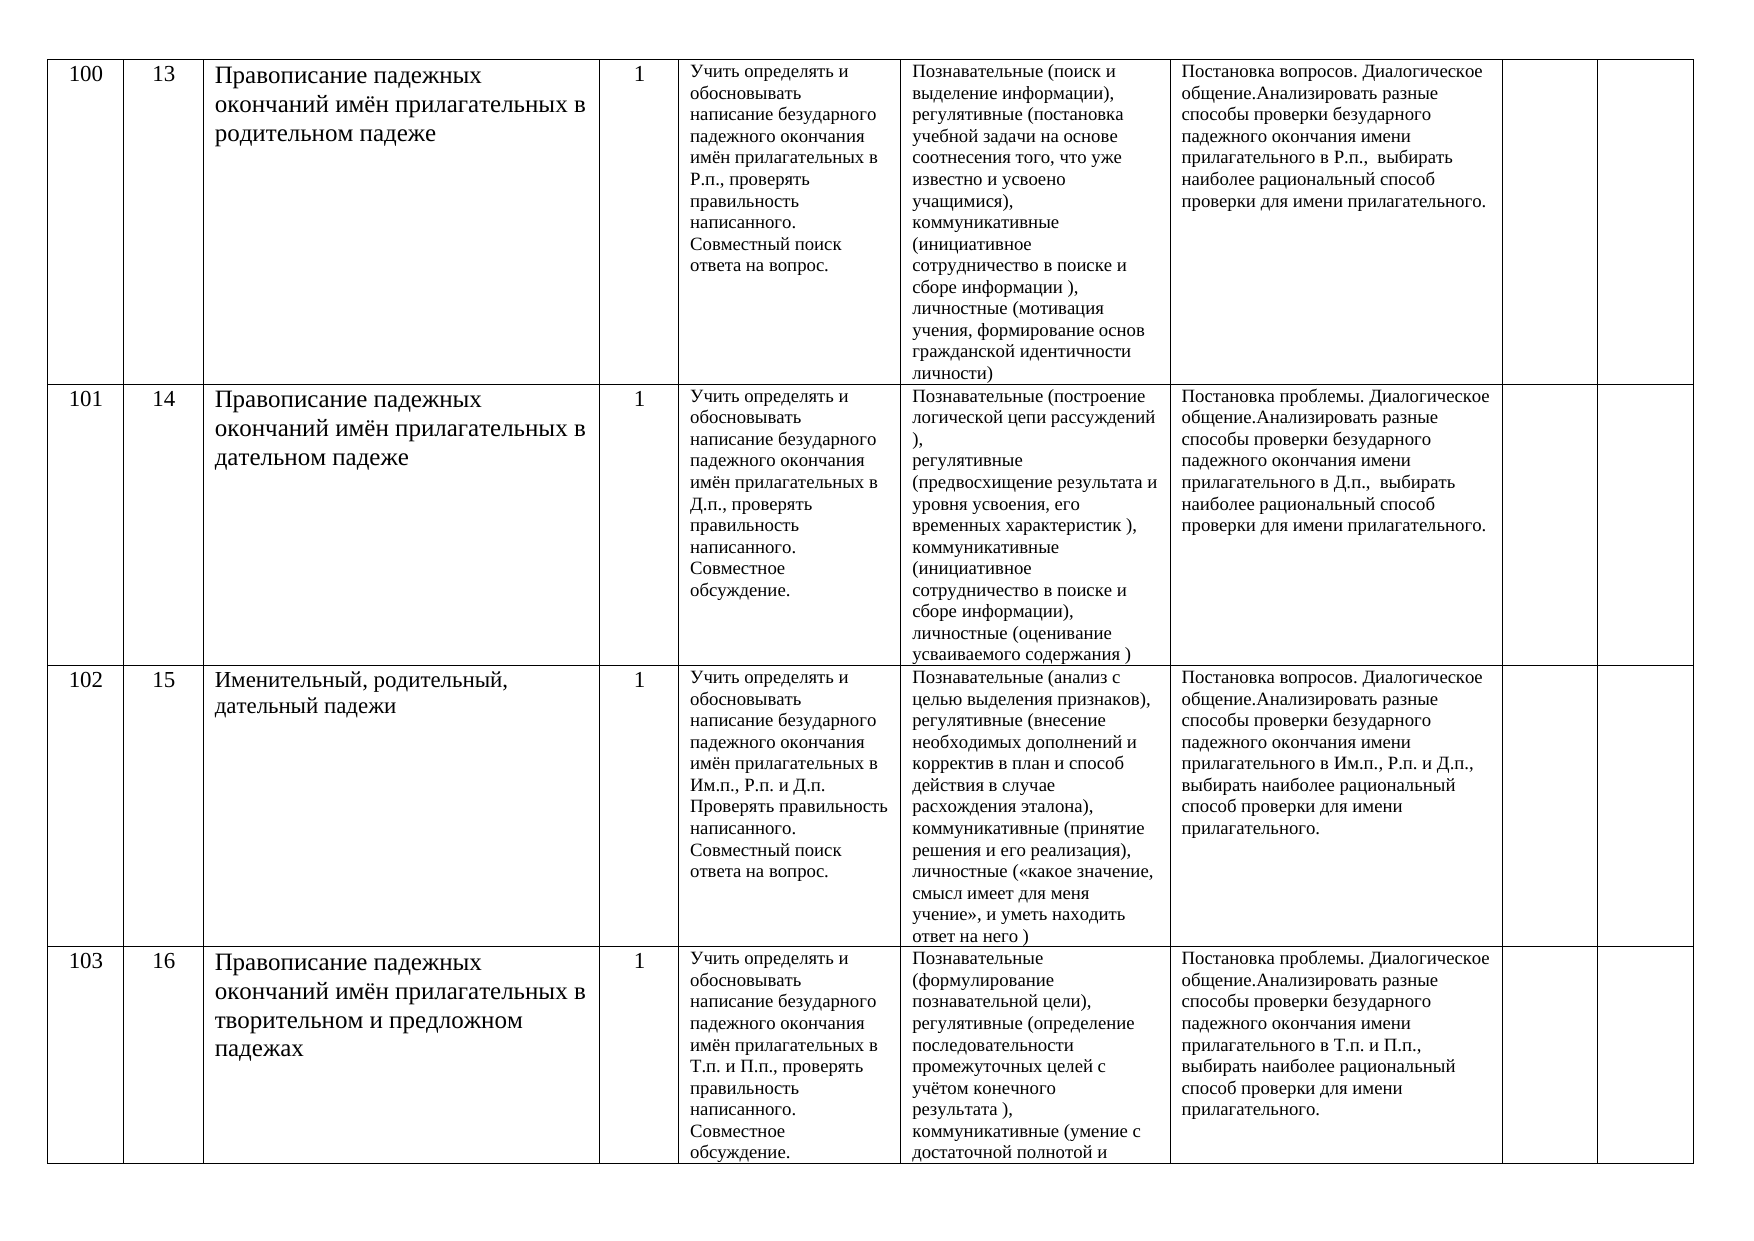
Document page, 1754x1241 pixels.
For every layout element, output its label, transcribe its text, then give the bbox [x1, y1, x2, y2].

table_cell [1503, 947, 1597, 1163]
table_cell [1171, 947, 1502, 1163]
table_cell Учить определять и обосновывать написание безударного падежного окончания имён прилагательных в Р.п., проверять правильность написанного. Совместный поиск ответа на вопрос. [679, 60, 900, 383]
table_cell Постановка вопросов. Диалогическое общение.Анализировать разные способы проверки безударного падежного окончания имени прилагательного в Р.п., выбирать наиболее рациональный способ проверки для имени прилагательного. [1171, 60, 1502, 383]
table_cell [1503, 385, 1597, 665]
table_cell Познавательные (поиск и выделение информации), регулятивные (постановка учебной задачи на основе соотнесения того, что уже известно и усвоено учащимися), коммуникативные (инициативное сотрудничество в поиске и сборе информации ), личностные (мотивация учения, формирование основ гражданской идентичности личности) [901, 60, 1170, 383]
table_cell 101 [48, 385, 123, 665]
table_cell Постановка проблемы. Диалогическое общение.Анализировать разные способы проверки безударного падежного окончания имени прилагательного в Д.п., выбирать наиболее рациональный способ проверки для имени прилагательного. [1171, 385, 1502, 665]
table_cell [901, 947, 1170, 1163]
table_cell Познавательные (анализ с целью выделения признаков), регулятивные (внесение необходимых дополнений и корректив в план и способ действия в случае расхождения эталона), коммуникативные (принятие решения и его реализация), личностные («какое значение, смысл имеет для меня учение», и уметь находить ответ на него ) [901, 666, 1170, 946]
table_cell Познавательные (построение логической цепи рассуждений ), регулятивные (предвосхищение результата и уровня усвоения, его временных характеристик ), коммуникативные (инициативное сотрудничество в поиске и сборе информации), личностные (оценивание усваиваемого содержания ) [901, 385, 1170, 665]
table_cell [204, 947, 599, 1163]
table_cell Учить определять и обосновывать написание безударного падежного окончания имён прилагательных в Д.п., проверять правильность написанного. Совместное обсуждение. [679, 385, 900, 665]
table_cell [1598, 385, 1693, 665]
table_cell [679, 947, 900, 1163]
table_cell 14 [124, 385, 203, 665]
table_cell 1 [600, 947, 678, 1163]
table_cell [1598, 666, 1693, 946]
table_cell 13 [124, 60, 203, 383]
table_cell Правописание падежных окончаний имён прилагательных в дательном падеже [204, 385, 599, 665]
table_cell 102 [48, 666, 123, 946]
table_cell 103 [48, 947, 123, 1163]
table_cell [1598, 60, 1693, 383]
table_cell 100 [48, 60, 123, 383]
table_cell 15 [124, 666, 203, 946]
table_cell [1598, 947, 1693, 1163]
table_cell [1503, 60, 1597, 383]
table_cell [1503, 666, 1597, 946]
table_cell 16 [124, 947, 203, 1163]
table_cell 1 [600, 666, 678, 946]
table_cell Правописание падежных окончаний имён прилагательных в родительном падеже [204, 60, 599, 383]
table_cell Учить определять и обосновывать написание безударного падежного окончания имён прилагательных в Им.п., Р.п. и Д.п. Проверять правильность написанного. Совместный поиск ответа на вопрос. [679, 666, 900, 946]
table_cell Постановка вопросов. Диалогическое общение.Анализировать разные способы проверки безударного падежного окончания имени прилагательного в Им.п., Р.п. и Д.п., выбирать наиболее рациональный способ проверки для имени прилагательного. [1171, 666, 1502, 946]
table_cell Именительный, родительный, дательный падежи [204, 666, 599, 946]
table_cell 1 [600, 385, 678, 665]
table_cell 1 [600, 60, 678, 383]
